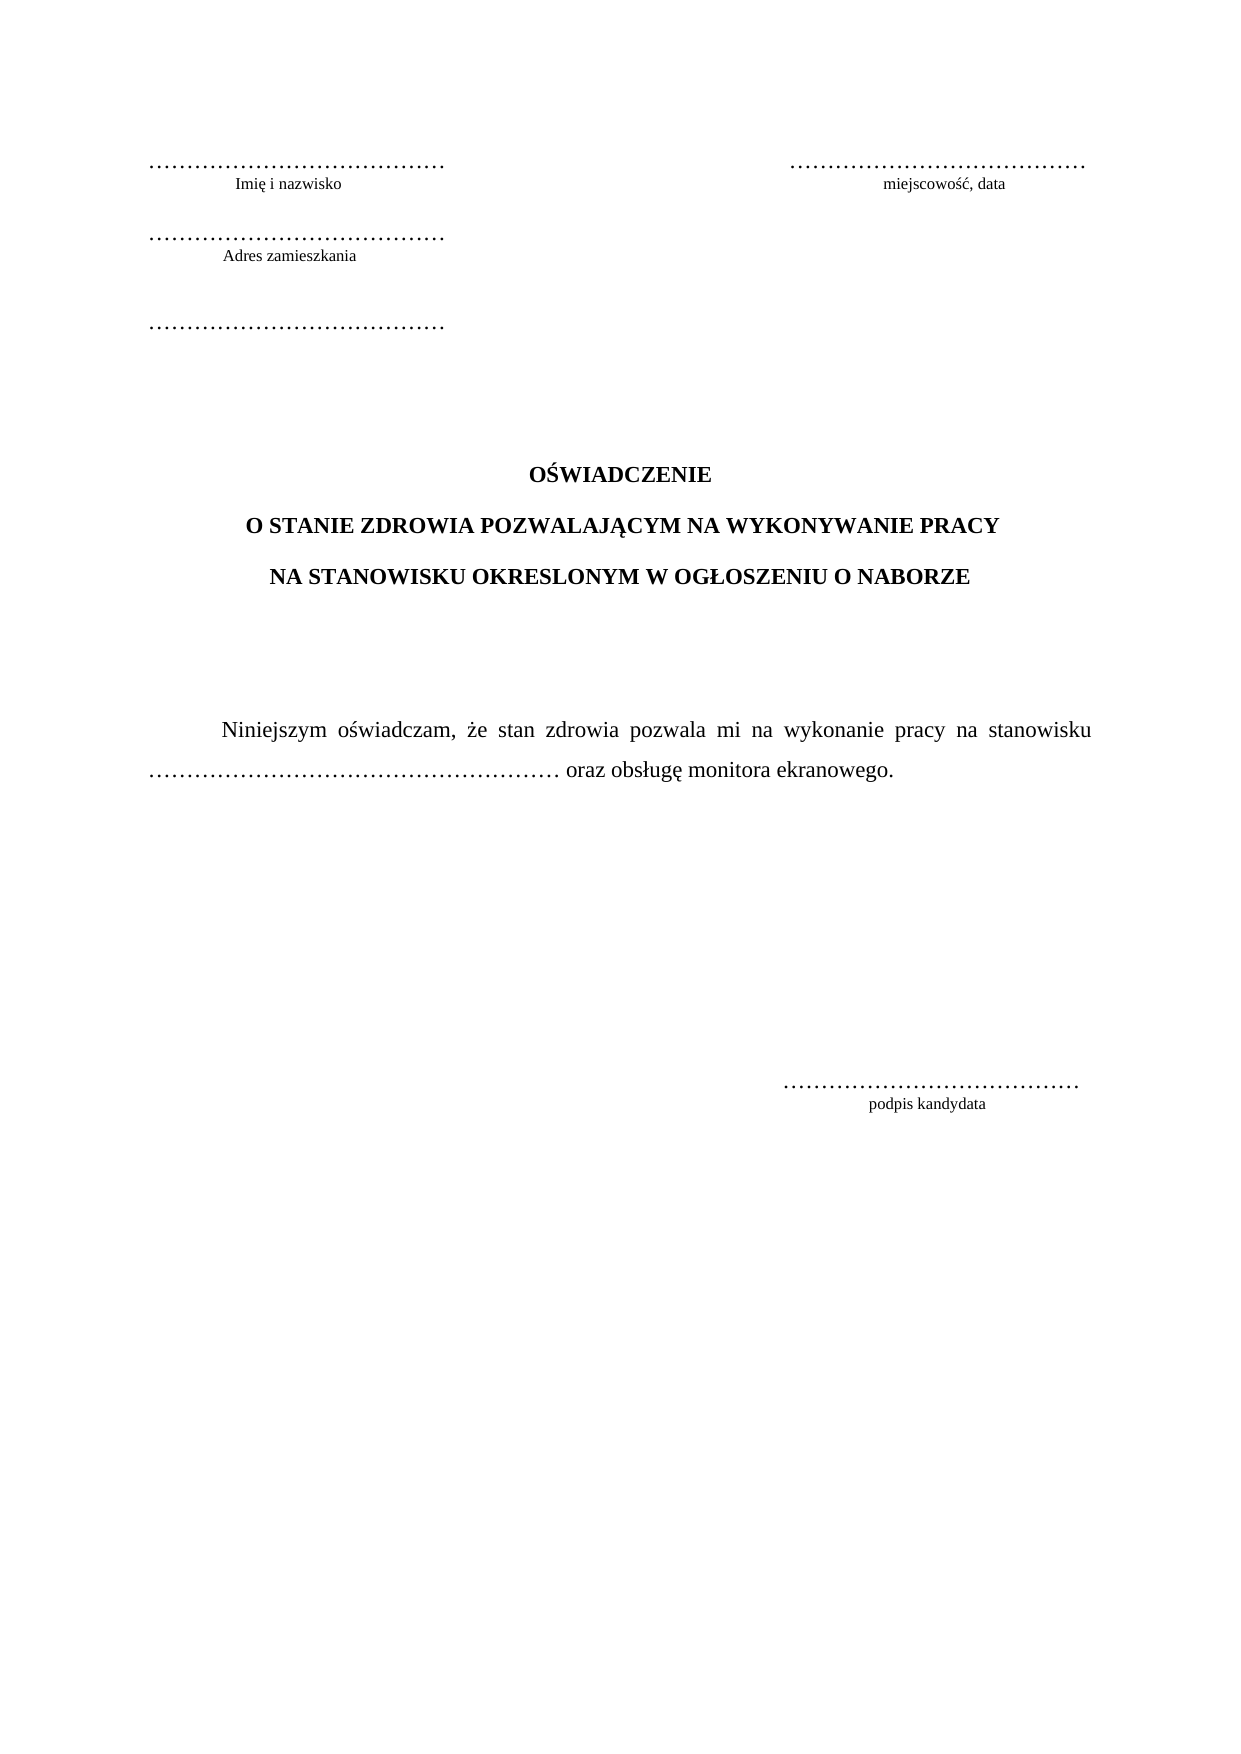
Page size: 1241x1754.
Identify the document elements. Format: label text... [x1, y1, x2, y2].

text Adres zamieszkania [148, 246, 1093, 265]
text ………………………………… [148, 1067, 1093, 1094]
text ………………………………… [148, 219, 1093, 246]
text NA STANOWISKU OKRESLONYM W OGŁOSZENIU O NABORZE [148, 563, 1093, 589]
text Niniejszym oświadczam, że stan zdrowia pozwala mi na wykonanie pracy na stanowisku ……………………………………………… oraz obsługę monitora ekranowego. [148, 716, 1093, 782]
text ………………………………… ………………………………… [148, 148, 1093, 174]
text podpis kandydata [148, 1094, 1093, 1113]
text ………………………………… [148, 308, 1093, 334]
text OŚWIADCZENIE [148, 461, 1093, 487]
text Imię i nazwisko miejscowość, data [148, 174, 1093, 193]
text O STANIE ZDROWIA POZWALAJĄCYM NA WYKONYWANIE PRACY [148, 512, 1093, 538]
